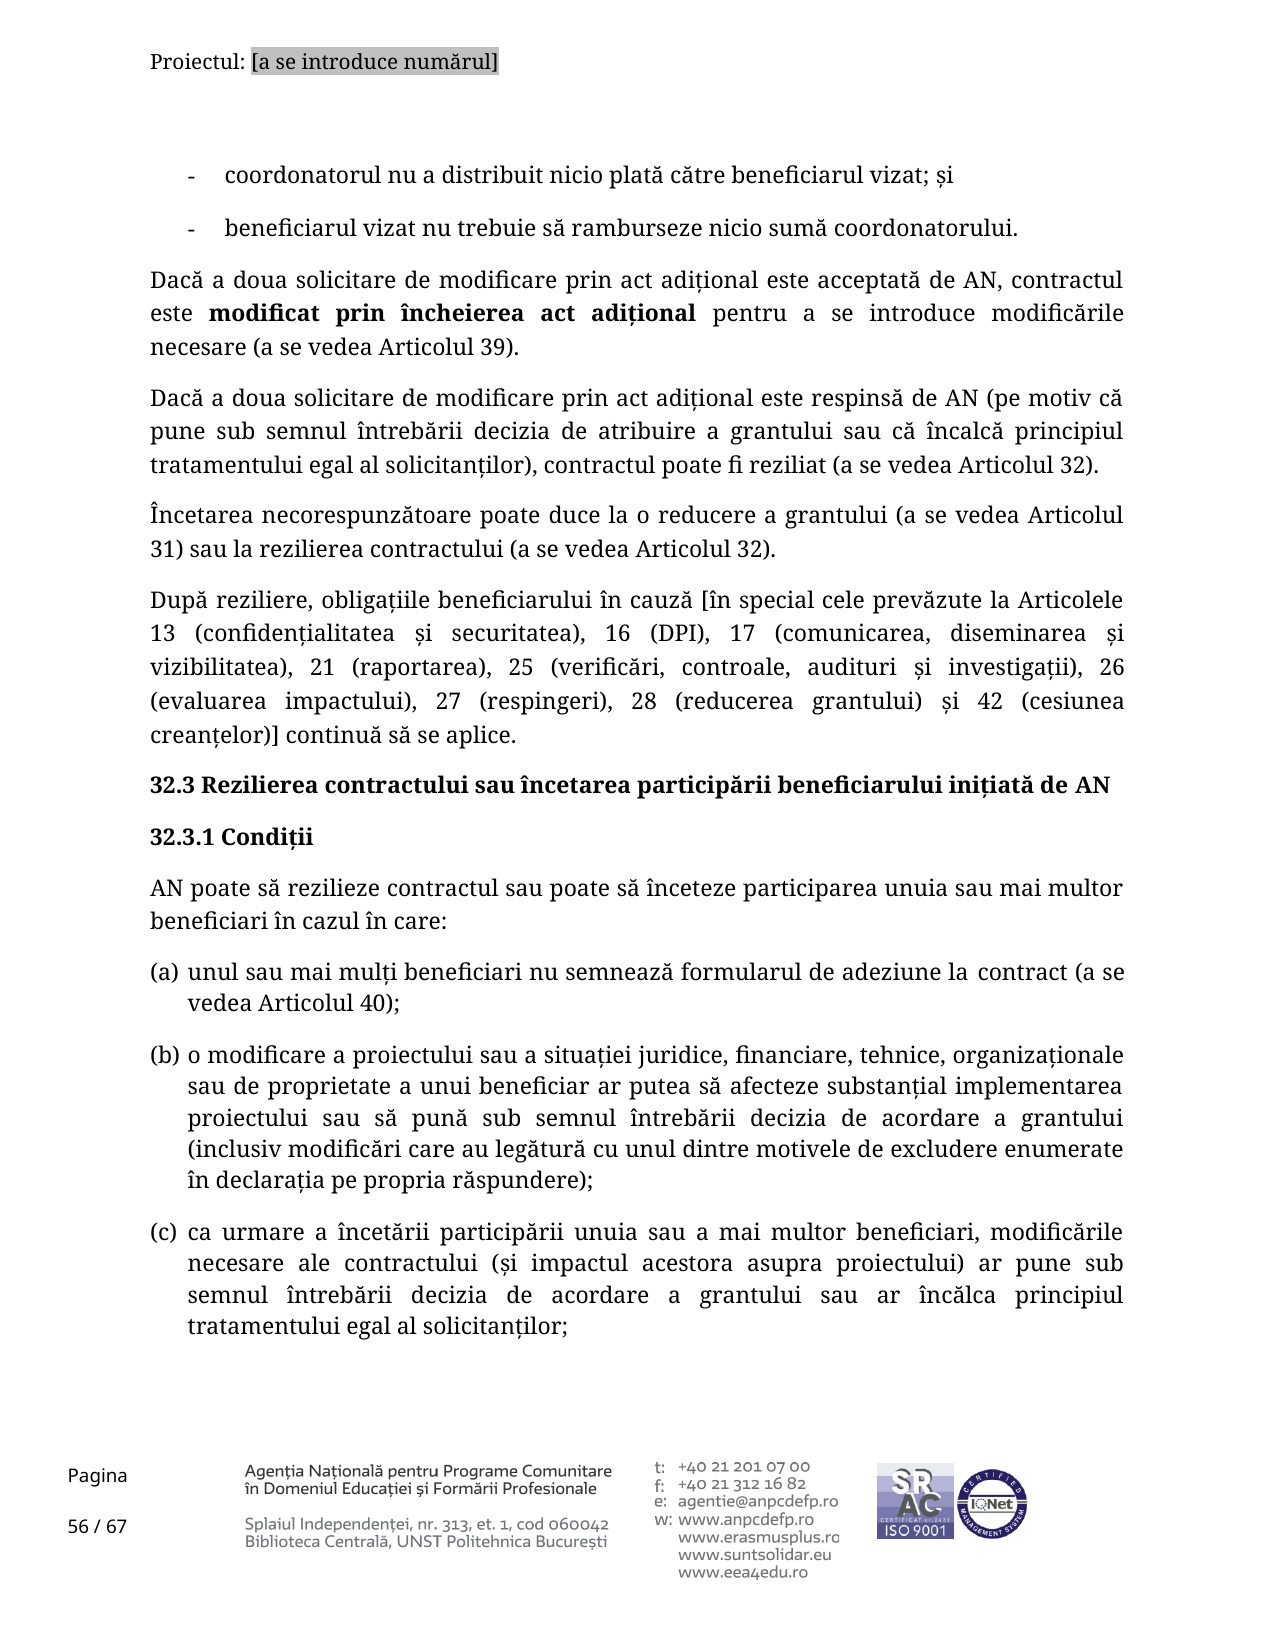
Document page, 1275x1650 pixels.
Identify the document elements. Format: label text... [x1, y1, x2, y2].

list ca urmare a încetării participării unuia sau a mai multor beneficiari, modificările necesare ale contractului (și impactul acestora asupra proiectului) ar pune sub semnul întrebării decizia de acordare a grantului sau ar încălca principiul tratamentului egal al solicitanților; [150, 1216, 1125, 1341]
list coordonatorul nu a distribuit nicio plată către beneficiarul vizat; și [187, 159, 1125, 191]
list o modificare a proiectului sau a situației juridice, financiare, tehnice, organizaționale sau de proprietate a unui beneficiar ar putea să afecteze substanțial implementarea proiectului sau să pună sub semnul întrebării decizia de acordare a grantului (inclusiv modificări care au legătură cu unul dintre motivele de excludere enumerate în declarația pe propria răspundere); [150, 1039, 1125, 1195]
text 32.3.1 Condiții [150, 821, 1125, 852]
text După reziliere, obligațiile beneficiarului în cauză [în special cele prevăzute la Articolele 13 (confidențialitatea și securitatea), 16 (DPI), 17 (comunicarea, diseminarea și vizibilitatea), 21 (raportarea), 25 (verificări, controale, audituri și investigații), 26 (evaluarea impactului), 27 (respingeri), 28 (reducerea grantului) și 42 (cesiunea creanțelor)] continuă să se aplice. [150, 583, 1125, 750]
subtitle 32.3 Rezilierea contractului sau încetarea participării beneficiarului inițiată de AN [150, 769, 1125, 800]
text AN poate să rezilieze contractul sau poate să înceteze participarea unuia sau mai multor beneficiari în cazul în care: [150, 871, 1125, 936]
picture [244, 1462, 629, 1553]
text Încetarea necorespunzătoare poate duce la o reducere a grantului (a se vedea Articolul 31) sau la rezilierea contractului (a se vedea Articolul 32). [150, 499, 1125, 564]
picture [654, 1462, 840, 1580]
text Dacă a doua solicitare de modificare prin act adițional este acceptată de AN, contractul este modificat prin încheierea act adițional pentru a se introduce modificările necesare (a se vedea Articolul 39). [150, 263, 1125, 362]
list unul sau mai mulți beneficiari nu semnează formularul de adeziune la contract (a se vedea Articolul 40); [150, 956, 1125, 1018]
list beneficiarul vizat nu trebuie să ramburseze nicio sumă coordonatorului. [187, 211, 1125, 243]
text Dacă a doua solicitare de modificare prin act adițional este respinsă de AN (pe motiv că pune sub semnul întrebării decizia de atribuire a grantului sau că încalcă principiul tratamentului egal al solicitanților), contractul poate fi reziliat (a se vedea Articolul 32). [150, 381, 1125, 480]
